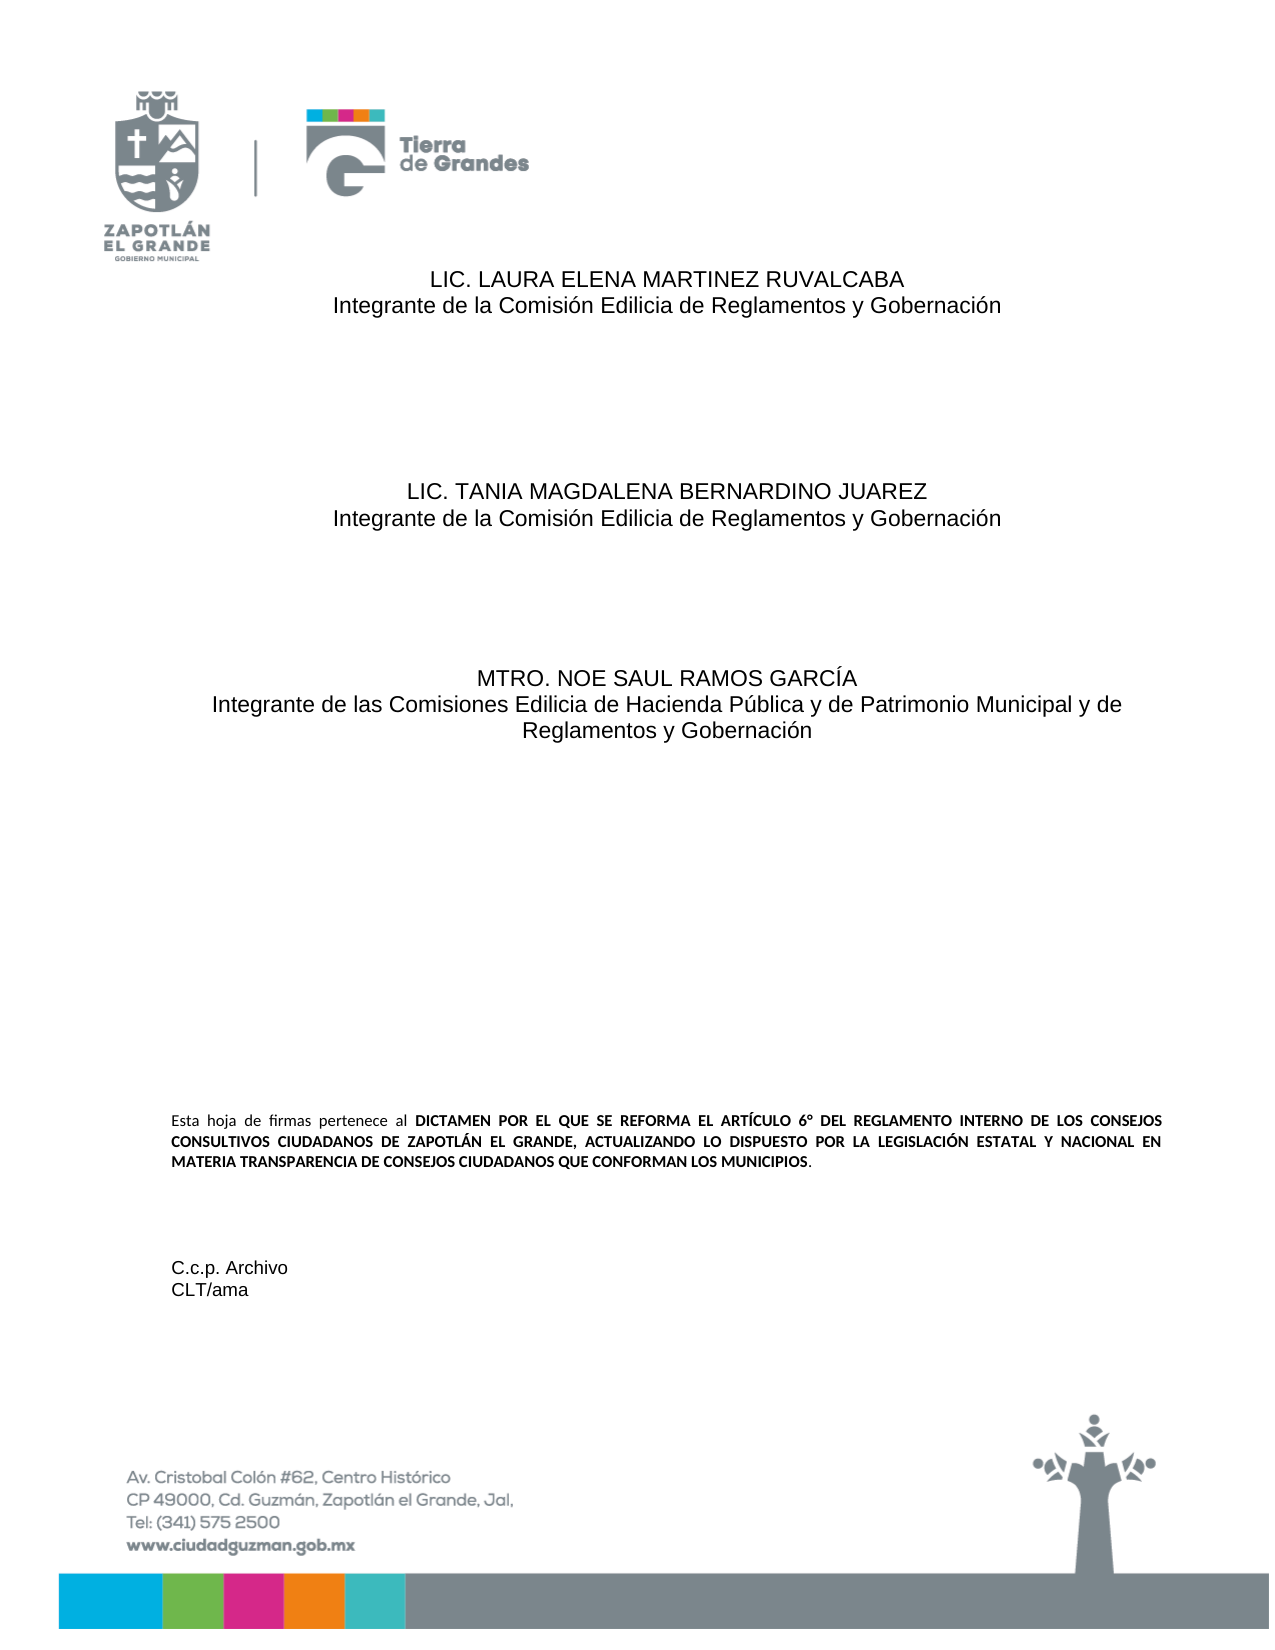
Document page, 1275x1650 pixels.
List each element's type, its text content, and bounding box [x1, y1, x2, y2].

text Integrante de la Comisión Edilicia de Reglamentos y Gobernación [171, 505, 1163, 531]
text C.c.p. Archivo [171, 1257, 1163, 1279]
text CLT/ama [171, 1279, 1163, 1300]
picture [28, 31, 1275, 1650]
text Esta hoja de firmas pertenece al DICTAMEN POR EL QUE SE REFORMA EL ARTÍCULO 6° DEL REGLAMENTO INTERNO DE LOS CONSEJOS CONSULTIVOS CIUDADANOS DE ZAPOTLÁN EL GRANDE, ACTUALIZANDO LO DISPUESTO POR LA LEGISLACIÓN ESTATAL Y NACIONAL EN MATERIA TRANSPARENCIA DE CONSEJOS CIUDADANOS QUE CONFORMAN LOS MUNICIPIOS. [171, 1111, 1163, 1172]
text Integrante de la Comisión Edilicia de Reglamentos y Gobernación [171, 292, 1163, 318]
text LIC. TANIA MAGDALENA BERNARDINO JUAREZ [171, 478, 1163, 505]
text MTRO. NOE SAUL RAMOS GARCÍA [171, 664, 1163, 691]
text Integrante de las Comisiones Edilicia de Hacienda Pública y de Patrimonio Municipal y de Reglamentos y Gobernación [171, 691, 1163, 743]
text LIC. LAURA ELENA MARTINEZ RUVALCABA [171, 266, 1163, 292]
